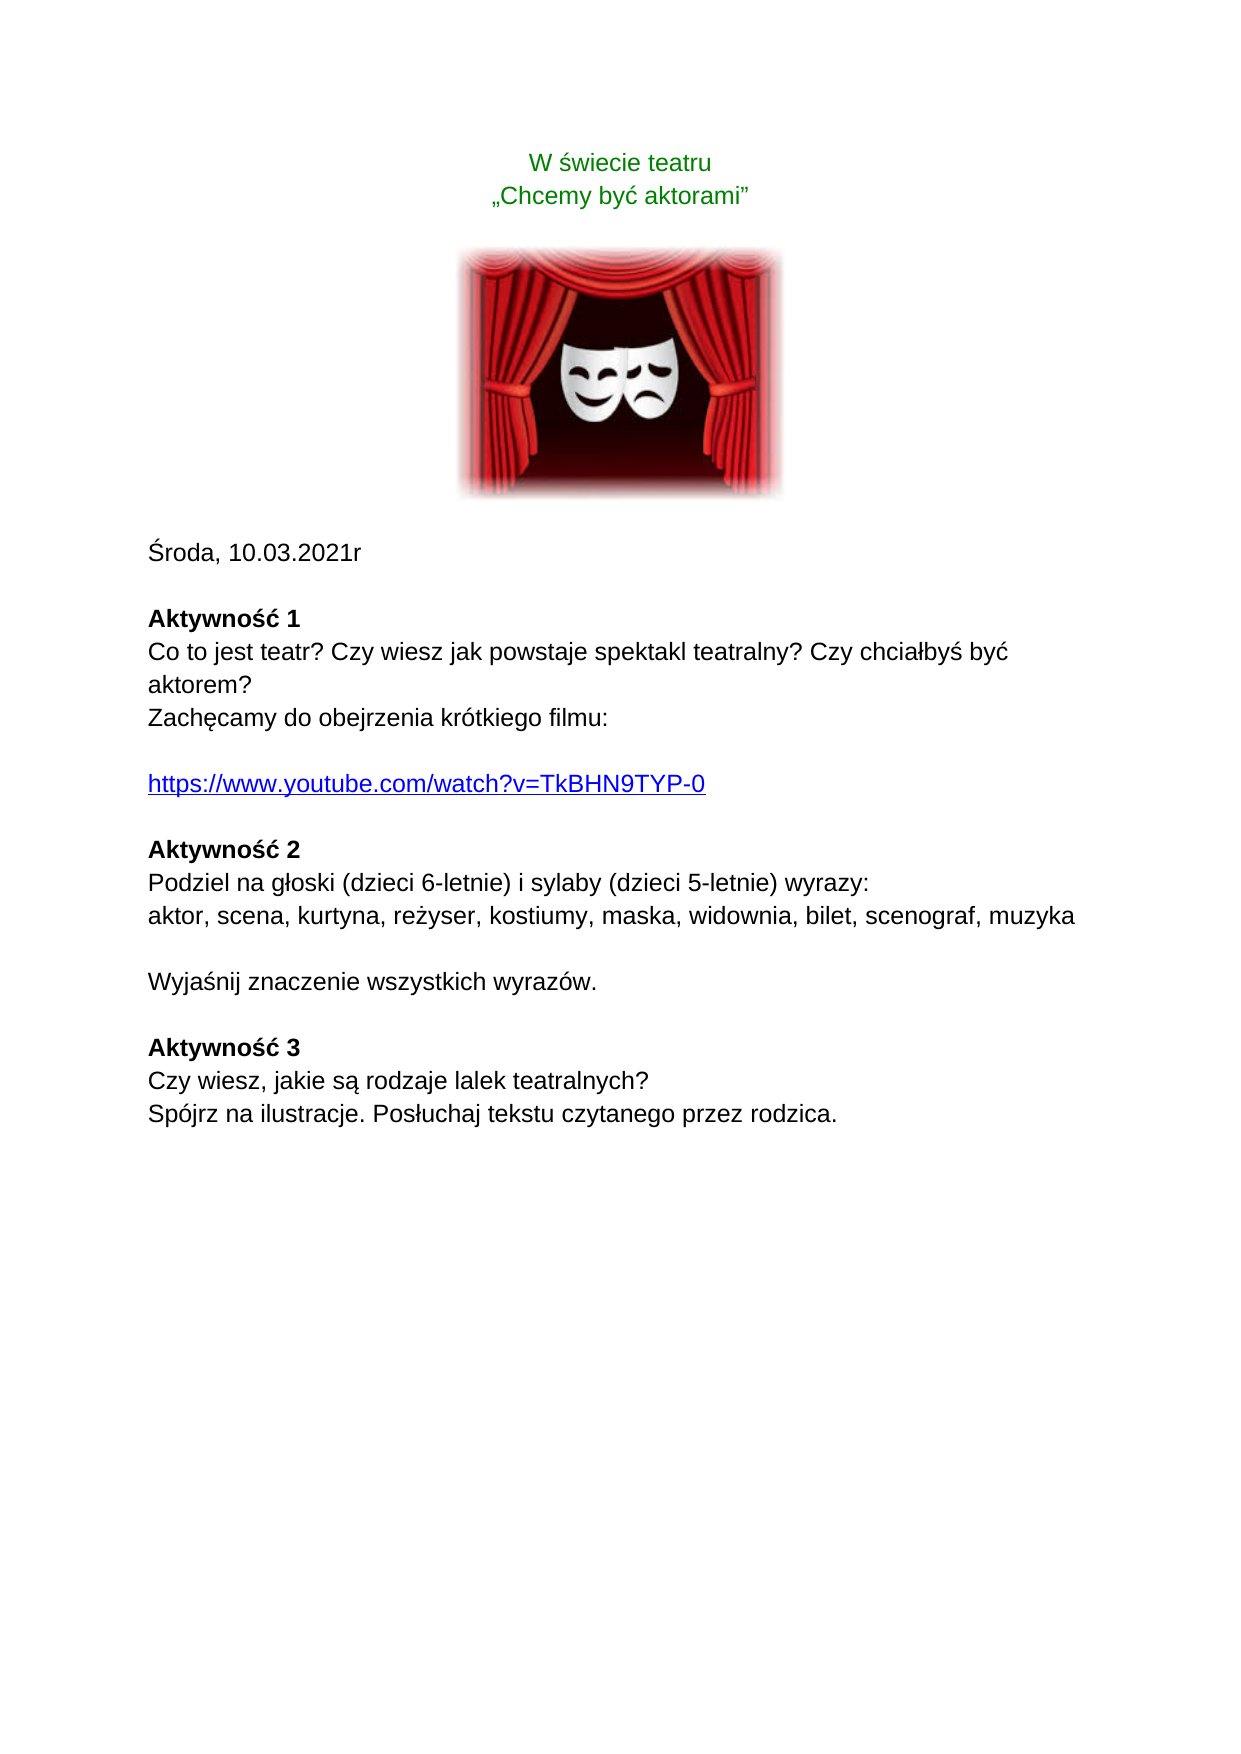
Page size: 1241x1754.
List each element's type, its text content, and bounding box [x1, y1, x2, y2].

text Środa, 10.03.2021r [148, 538, 1093, 566]
text Spójrz na ilustracje. Posłuchaj tekstu czytanego przez rodzica. [148, 1099, 1093, 1128]
text Aktywność 2 [148, 835, 1093, 863]
text Wyjaśnij znaczenie wszystkich wyrazów. [148, 967, 1093, 996]
text aktor, scena, kurtyna, reżyser, kostiumy, maska, widownia, bilet, scenograf, muzyka [148, 901, 1093, 929]
text Aktywność 3 [148, 1033, 1093, 1062]
text W świecie teatru [148, 148, 1093, 176]
text Czy wiesz, jakie są rodzaje lalek teatralnych? [148, 1066, 1093, 1095]
text Aktywność 1 [148, 604, 1093, 632]
text Podziel na głoski (dzieci 6-letnie) i sylaby (dzieci 5-letnie) wyrazy: [148, 868, 1093, 897]
text „Chcemy być aktorami” [148, 181, 1093, 209]
picture [455, 246, 785, 501]
text Zachęcamy do obejrzenia krótkiego filmu: [148, 703, 1093, 731]
text Co to jest teatr? Czy wiesz jak powstaje spektakl teatralny? Czy chciałbyś być aktorem? [148, 637, 1093, 698]
text https://www.youtube.com/watch?v=TkBHN9TYP-0 [148, 769, 1093, 797]
